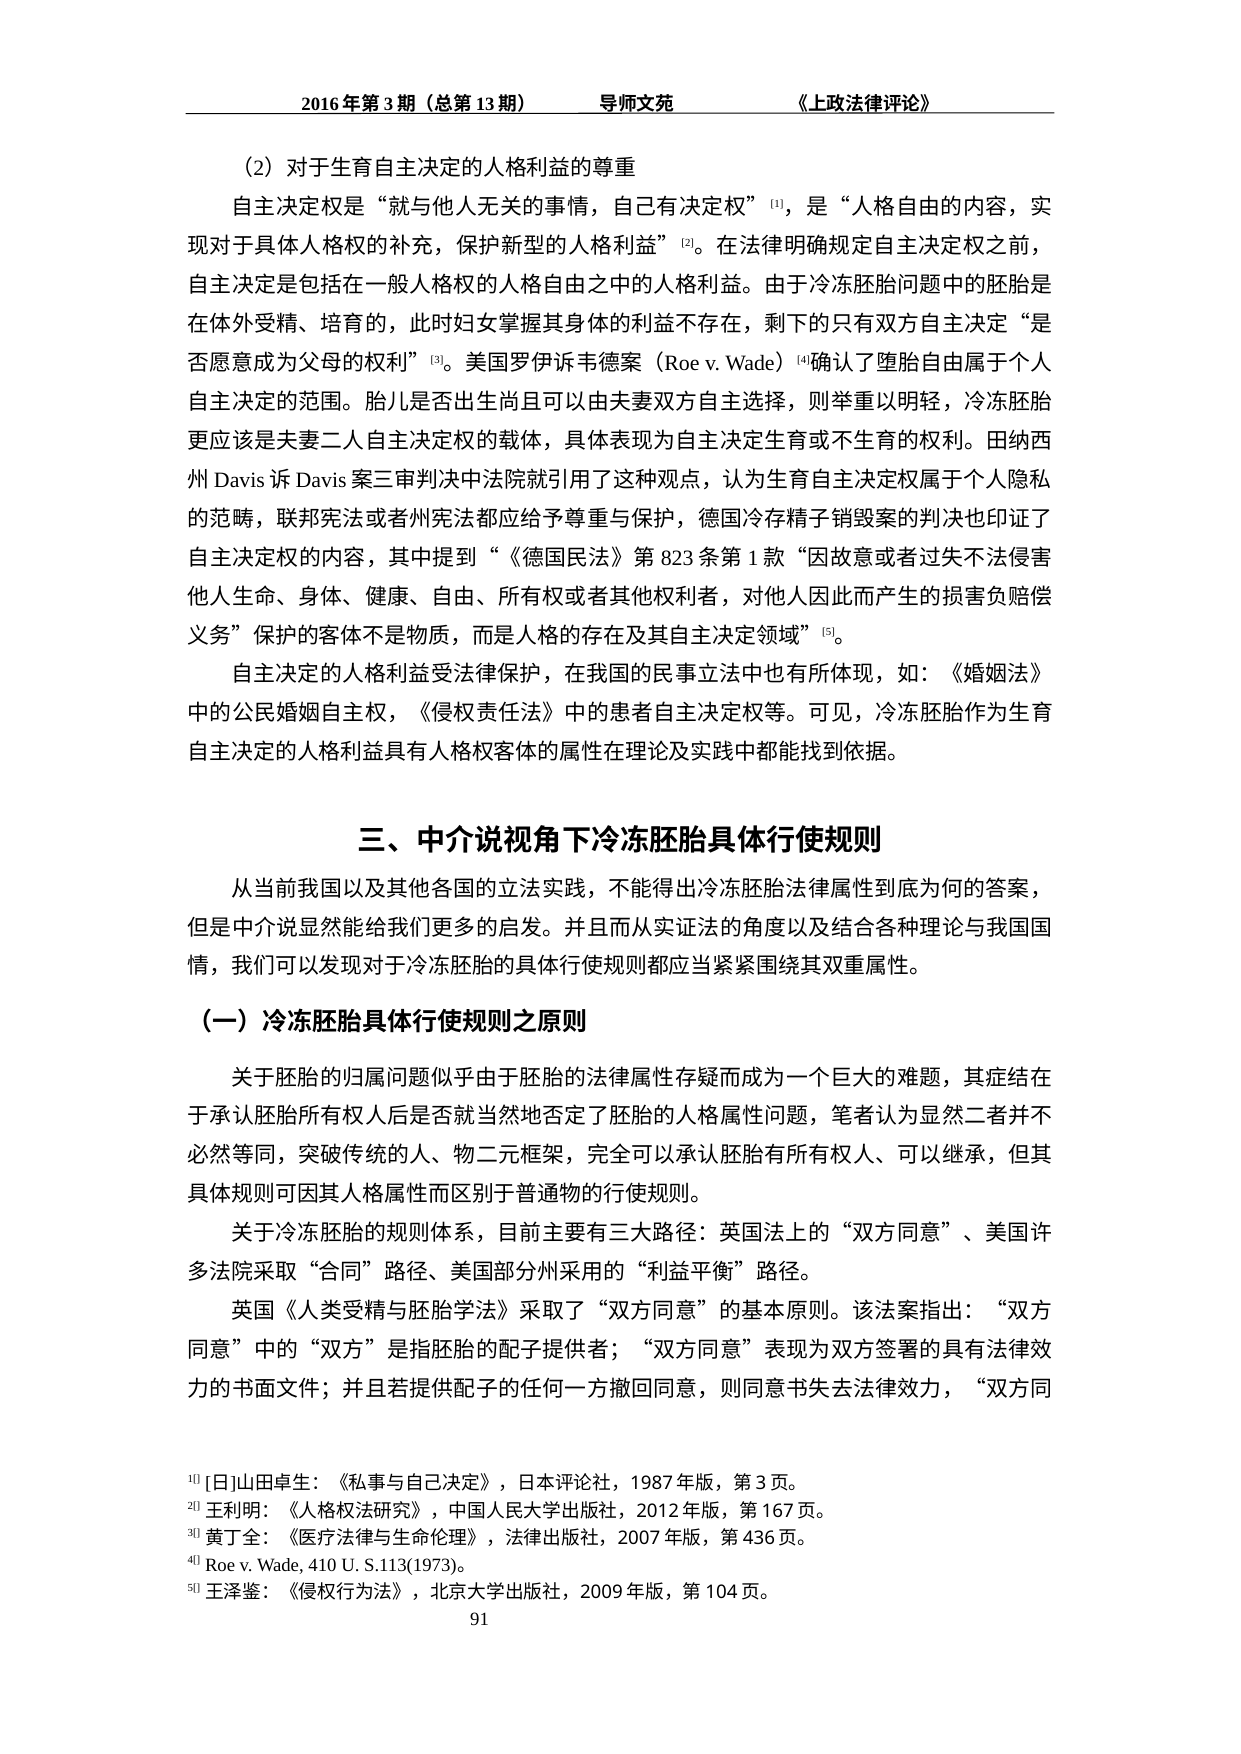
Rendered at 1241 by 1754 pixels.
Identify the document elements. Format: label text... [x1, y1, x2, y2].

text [187, 1292, 1053, 1403]
list 对于生育自主决定的人格利益的尊重 [187, 150, 1053, 182]
text 自主决定权是“就与他人无关的事情，自己有决定权”[]，是“人格自由的内容，实现对于具体人格权的补充，保护新型的人格利益”[]。在法律明确规定自主决定权之前，自主决定是包括在一般人格权的人格自由之中的人格利益。由于冷冻胚胎问题中的胚胎是在体外受精、培育的，此时妇女掌握其身体的利益不存在，剩下的只有双方自主决定“是否愿意成为父母的权利”[]。美国罗伊诉韦德案（Roe v. Wade）[]确认了堕胎自由属于个人自主决定的范围。胎儿是否出生尚且可以由夫妻双方自主选择，则举重以明轻，冷冻胚胎更应该是夫妻二人自主决定权的载体，具体表现为自主决定生育或不生育的权利。田纳西州Davis诉Davis案三审判决中法院就引用了这种观点，认为生育自主决定权属于个人隐私的范畴，联邦宪法或者州宪法都应给予尊重与保护，德国冷存精子销毁案的判决也印证了自主决定权的内容，其中提到“《德国民法》第823条第1款“因故意或者过失不法侵害他人生命、身体、健康、自由、所有权或者其他权利者，对他人因此而产生的损害负赔偿义务”保护的客体不是物质，而是人格的存在及其自主决定领域”[]。 [187, 189, 1053, 650]
text （一）冷冻胚胎具体行使规则之原则 [187, 987, 1053, 1052]
text 从当前我国以及其他各国的立法实践，不能得出冷冻胚胎法律属性到底为何的答案，但是中介说显然能给我们更多的启发。并且而从实证法的角度以及结合各种理论与我国国情，我们可以发现对于冷冻胚胎的具体行使规则都应当紧紧围绕其双重属性。 [187, 870, 1053, 981]
text 自主决定的人格利益受法律保护，在我国的民事立法中也有所体现，如：《婚姻法》中的公民婚姻自主权，《侵权责任法》中的患者自主决定权等。可见，冷冻胚胎作为生育自主决定的人格利益具有人格权客体的属性在理论及实践中都能找到依据。 [187, 656, 1053, 766]
text 关于冷冻胚胎的规则体系，目前主要有三大路径：英国法上的“双方同意”、美国许多法院采取“合同”路径、美国部分州采用的“利益平衡”路径。 [187, 1215, 1053, 1286]
list 三、中介说视角下冷冻胚胎具体行使规则 [187, 805, 1053, 870]
text 关于胚胎的归属问题似乎由于胚胎的法律属性存疑而成为一个巨大的难题，其症结在于承认胚胎所有权人后是否就当然地否定了胚胎的人格属性问题，笔者认为显然二者并不必然等同，突破传统的人、物二元框架，完全可以承认胚胎有所有权人、可以继承，但其具体规则可因其人格属性而区别于普通物的行使规则。 [187, 1059, 1053, 1208]
